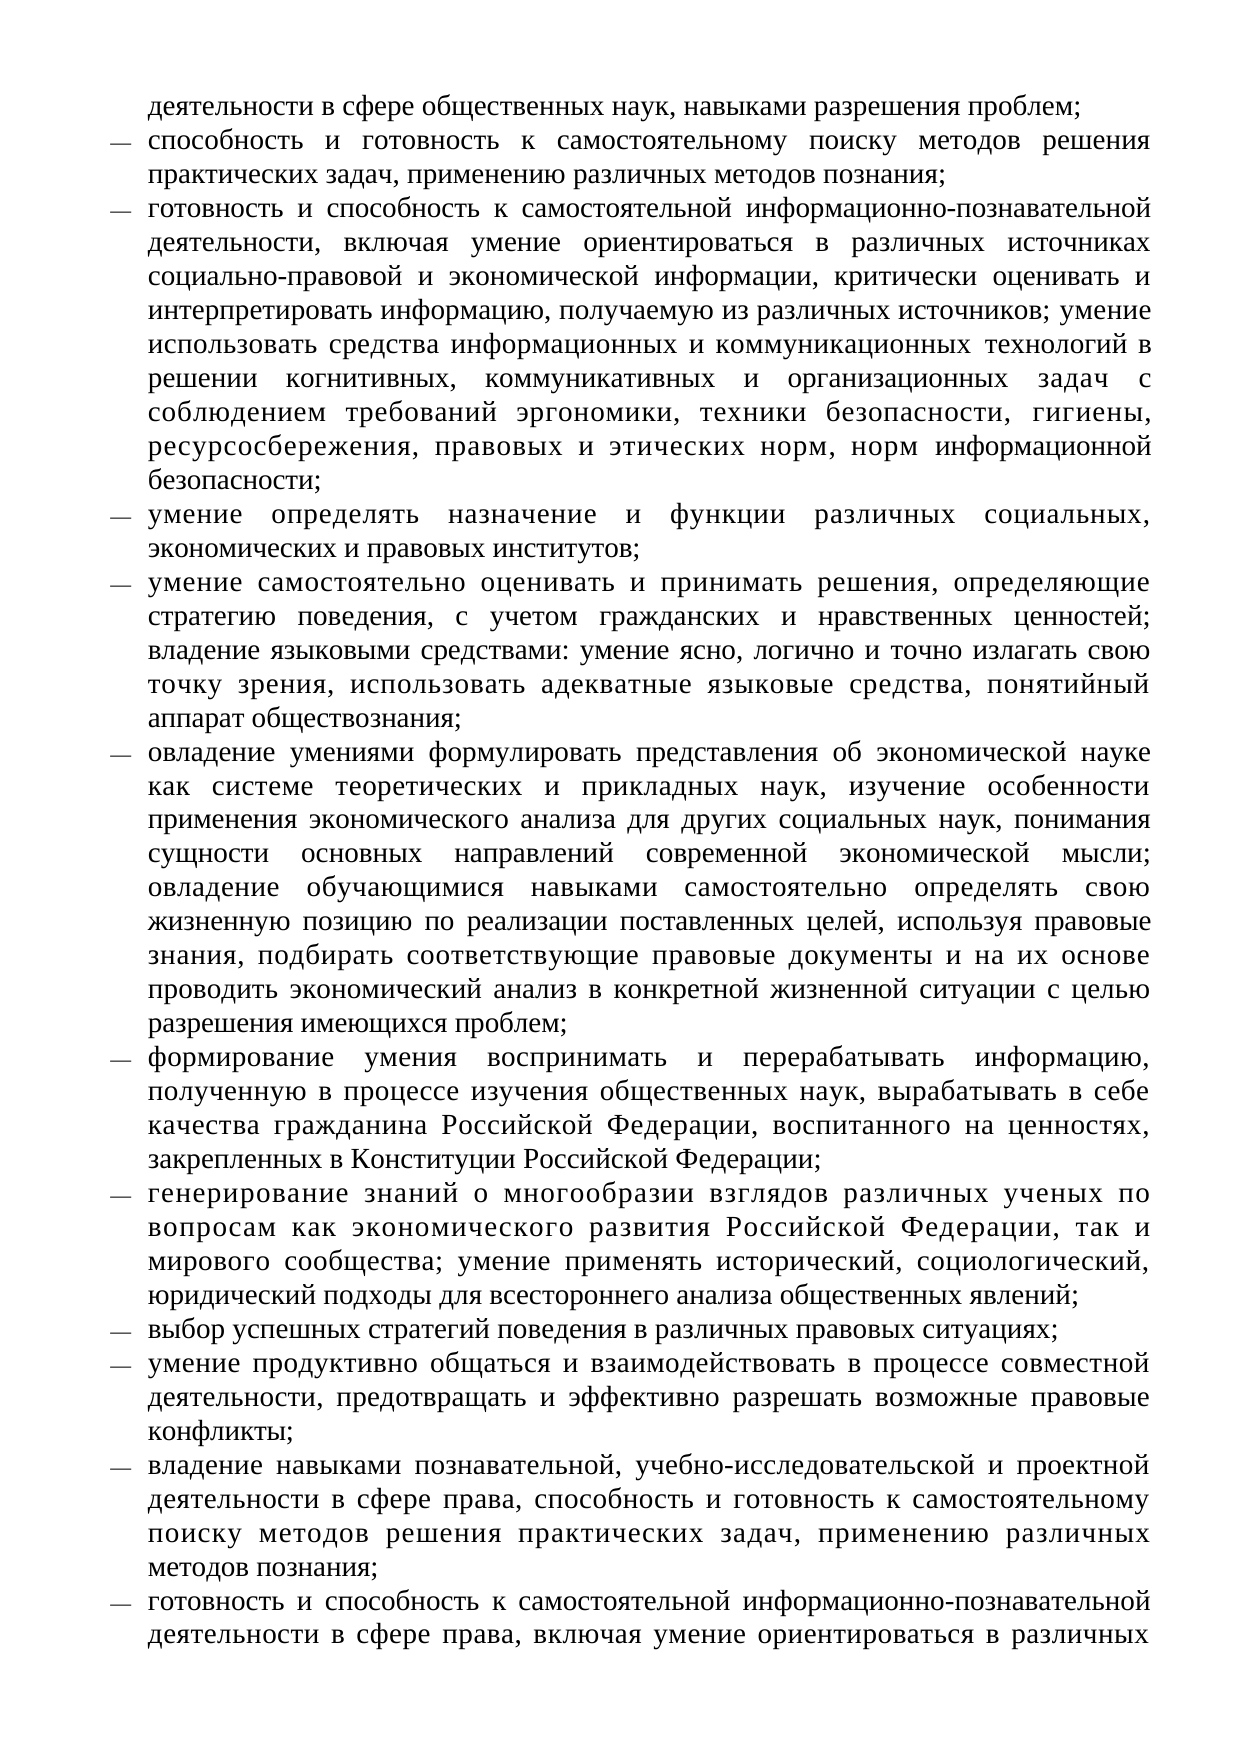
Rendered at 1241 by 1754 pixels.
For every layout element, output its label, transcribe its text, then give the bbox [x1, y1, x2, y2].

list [110, 1583, 1152, 1651]
list владение навыками познавательной, учебно-исследовательской и проектной деятельности в сфере права, способность и готовность к самостоятельному поиску методов решения практических задач, применению различных методов познания; [110, 1447, 1152, 1583]
list генерирование знаний о многообразии взглядов различных ученых по вопросам как экономического развития Российской Федерации, так и мирового сообщества; умение применять исторический, социологический, юридический подходы для всестороннего анализа общественных явлений; [110, 1175, 1152, 1311]
list умение определять назначение и функции различных социальных, экономических и правовых институтов; [110, 496, 1152, 564]
list овладение умениями формулировать представления об экономической науке как системе теоретических и прикладных наук, изучение особенности применения экономического анализа для других социальных наук, понимания сущности основных направлений современной экономической мысли; овладение обучающимися навыками самостоятельно определять свою жизненную позицию по реализации поставленных целей, используя правовые знания, подбирать соответствующие правовые документы и на их основе проводить экономический анализ в конкретной жизненной ситуации с целью разрешения имеющихся проблем; [110, 734, 1152, 1039]
list способность и готовность к самостоятельному поиску методов решения практических задач, применению различных методов познания; [110, 123, 1152, 191]
list готовность и способность к самостоятельной информационно-познавательной деятельности, включая умение ориентироваться в различных источниках социально-правовой и экономической информации, критически оценивать и интерпретировать информацию, получаемую из различных источников; умение использовать средства информационных и коммуникационных технологий в решении когнитивных, коммуникативных и организационных задач с соблюдением требований эргономики, техники безопасности, гигиены, ресурсосбережения, правовых и этических норм, норм информационной безопасности; [110, 191, 1152, 496]
list формирование умения воспринимать и перерабатывать информацию, полученную в процессе изучения общественных наук, вырабатывать в себе качества гражданина Российской Федерации, воспитанного на ценностях, закрепленных в Конституции Российской Федерации; [110, 1039, 1152, 1175]
list умение продуктивно общаться и взаимодействовать в процессе совместной деятельности, предотвращать и эффективно разрешать возможные правовые конфликты; [110, 1345, 1152, 1447]
list выбор успешных стратегий поведения в различных правовых ситуациях; [110, 1311, 1152, 1345]
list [110, 89, 1152, 123]
list умение самостоятельно оценивать и принимать решения, определяющие стратегию поведения, с учетом гражданских и нравственных ценностей; владение языковыми средствами: умение ясно, логично и точно излагать свою точку зрения, использовать адекватные языковые средства, понятийный аппарат обществознания; [110, 564, 1152, 734]
